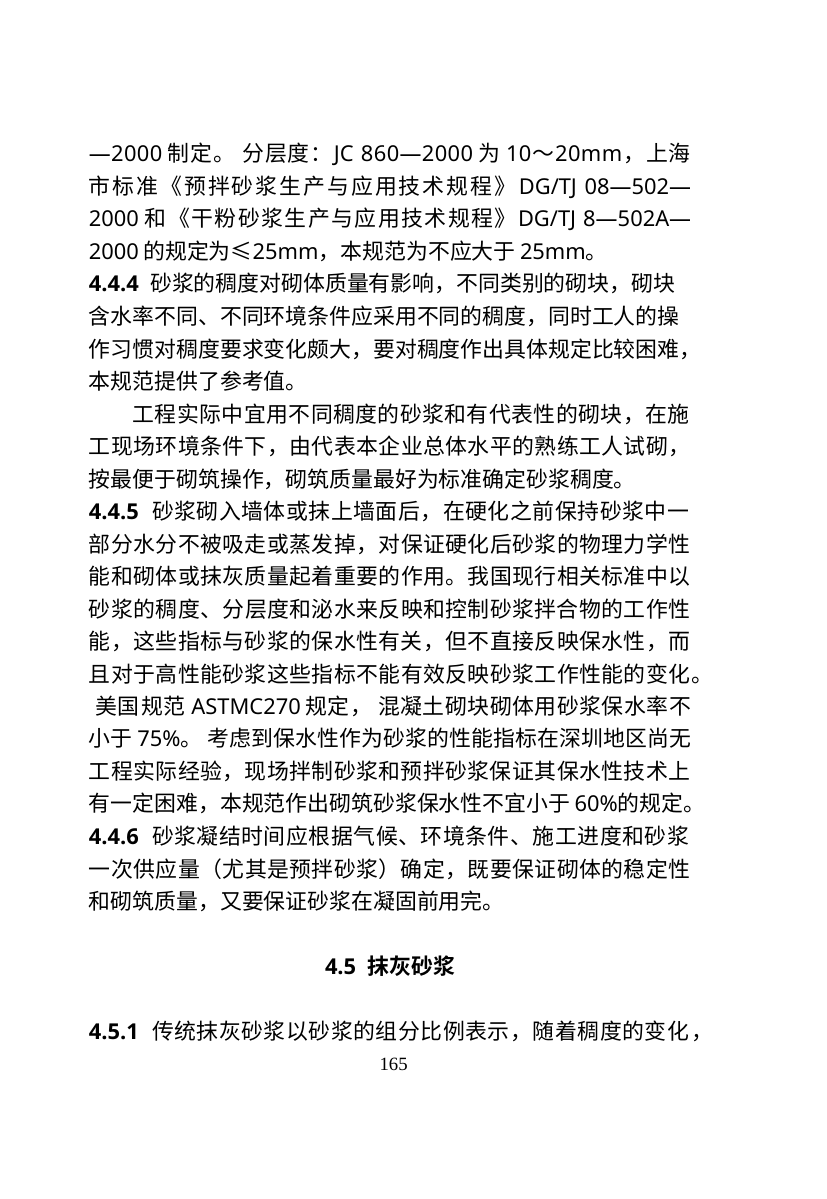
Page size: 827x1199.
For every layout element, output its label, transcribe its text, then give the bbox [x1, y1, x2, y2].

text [89, 136, 691, 266]
text 4.4.6 砂浆凝结时间应根据气候、环境条件、施工进度和砂浆一次供应量（尤其是预拌砂浆）确定，既要保证砌体的稳定性和砌筑质量，又要保证砂浆在凝固前用完。 [89, 819, 691, 949]
text 工程实际中宜用不同稠度的砂浆和有代表性的砌块，在施工现场环境条件下，由代表本企业总体水平的熟练工人试砌，按最便于砌筑操作，砌筑质量最好为标准确定砂浆稠度。 4.4.5 砂浆砌入墙体或抹上墙面后，在硬化之前保持砂浆中一部分水分不被吸走或蒸发掉，对保证硬化后砂浆的物理力学性能和砌体或抹灰质量起着重要的作用。我国现行相关标准中以砂浆的稠度、分层度和泌水来反映和控制砂浆拌合物的工作性能，这些指标与砂浆的保水性有关，但不直接反映保水性，而且对于高性能砂浆这些指标不能有效反映砂浆工作性能的变化。 美国规范ASTMC270规定， 混凝土砌块砌体用砂浆保水率不小于75%。 考虑到保水性作为砂浆的性能指标在深圳地区尚无工程实际经验，现场拌制砂浆和预拌砂浆保证其保水性技术上有一定困难，本规范作出砌筑砂浆保水性不宜小于60%的规定。 [89, 396, 691, 819]
text 4.5 抹灰砂浆 [89, 949, 691, 981]
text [89, 1014, 691, 1046]
text 4.4.4 砂浆的稠度对砌体质量有影响，不同类别的砌块，砌块含水率不同、不同环境条件应采用不同的稠度，同时工人的操作习惯对稠度要求变化颇大，要对稠度作出具体规定比较困难，本规范提供了参考值。 [89, 266, 691, 396]
